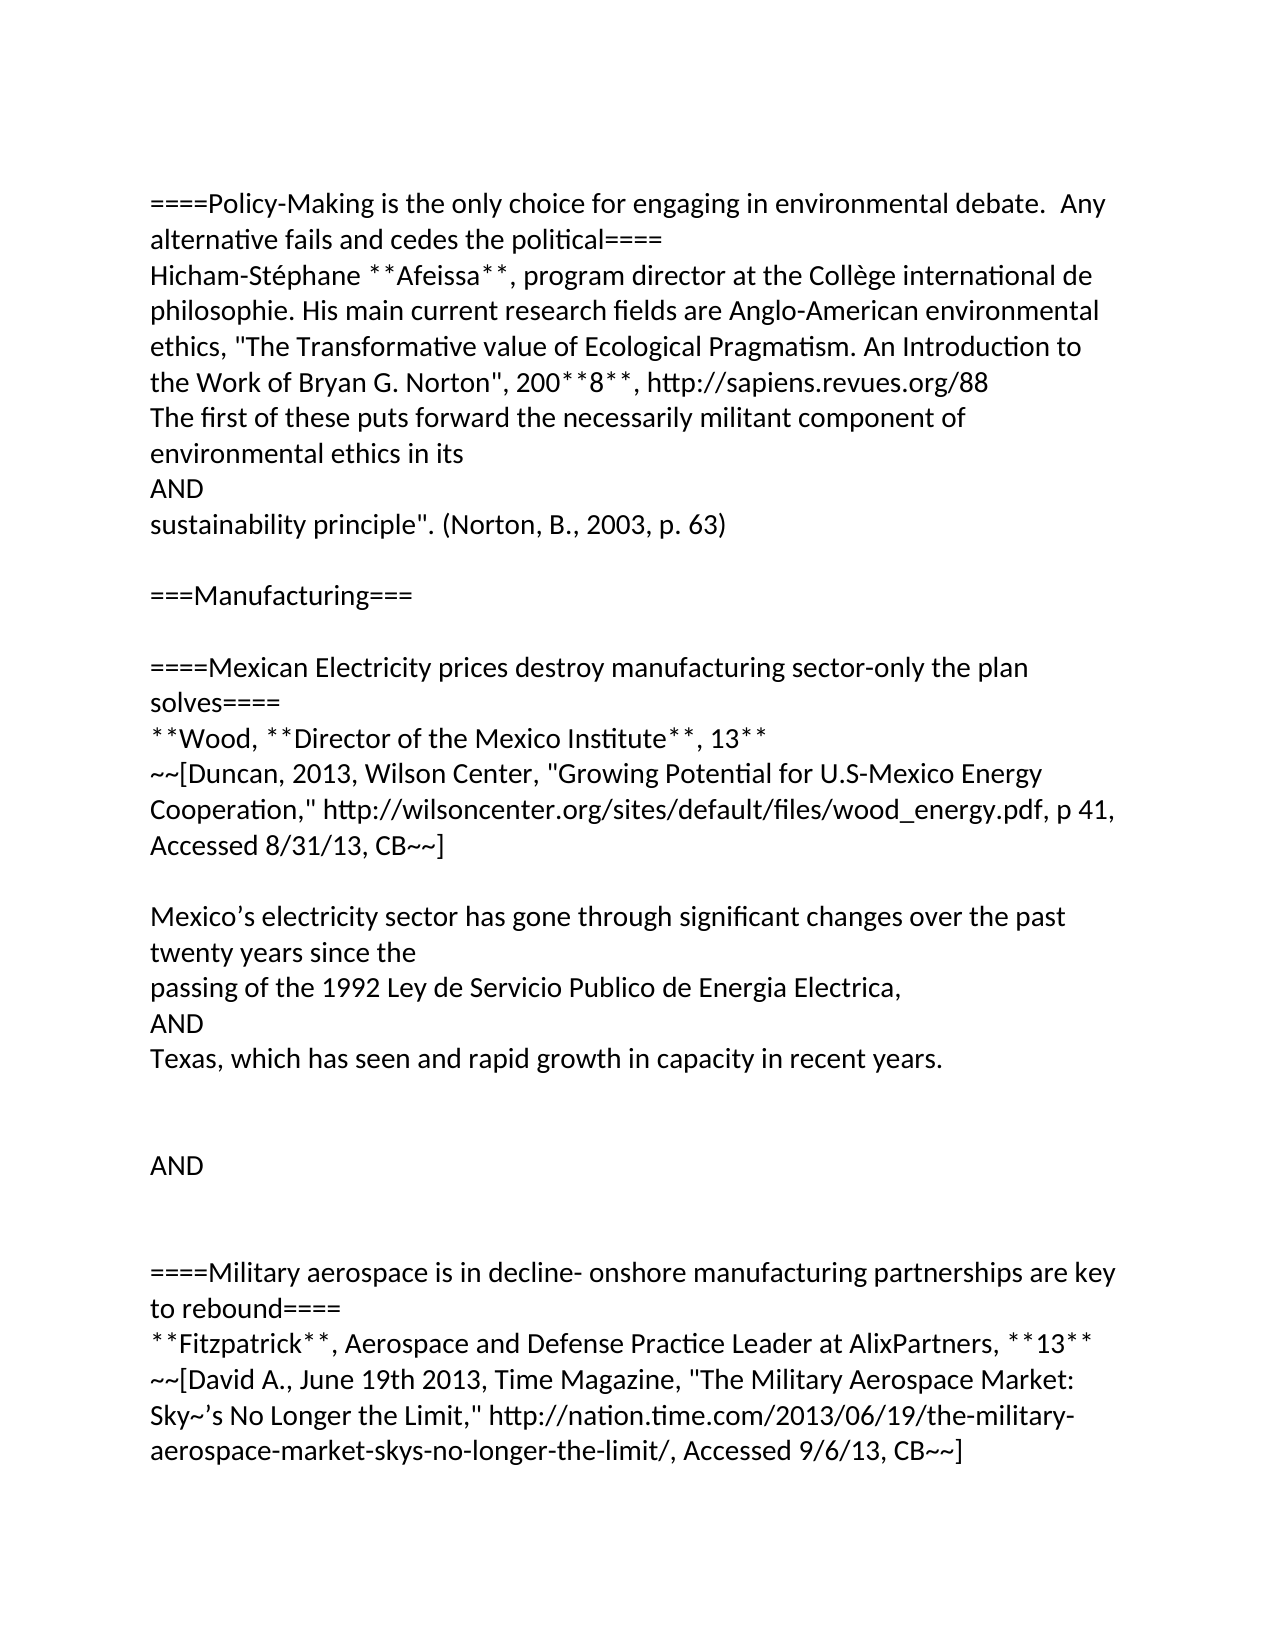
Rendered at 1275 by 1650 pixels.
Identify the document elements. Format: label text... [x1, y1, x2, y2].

text ====Policy-Making is the only choice for engaging in environmental debate. Any alternative fails and cedes the political==== [150, 186, 1125, 257]
text ~~[David A., June 19th 2013, Time Magazine, "The Military Aerospace Market: Sky~’s No Longer the Limit," http://nation.time.com/2013/06/19/the-military-aerospace-market-skys-no-longer-the-limit/, Accessed 9/6/13, CB~~] [150, 1361, 1125, 1468]
text **Fitzpatrick**, Aerospace and Defense Practice Leader at AlixPartners, **13** [150, 1326, 1125, 1361]
text The first of these puts forward the necessarily militant component of environmental ethics in its [150, 399, 1125, 471]
text **Wood, **Director of the Mexico Institute**, 13** [150, 720, 1125, 756]
text AND [150, 1005, 1125, 1041]
text Hicham-Stéphane **Afeissa**, program director at the Collège international de philosophie. His main current research fields are Anglo-American environmental ethics, "The Transformative value of Ecological Pragmatism. An Introduction to the Work of Bryan G. Norton", 200**8**, http://sapiens.revues.org/88 [150, 257, 1125, 399]
text AND [150, 471, 1125, 506]
text ====Mexican Electricity prices destroy manufacturing sector-only the plan solves==== [150, 649, 1125, 720]
text ====Military aerospace is in decline- onshore manufacturing partnerships are key to rebound==== [150, 1254, 1125, 1326]
text passing of the 1992 Ley de Servicio Publico de Energia Electrica, [150, 969, 1125, 1005]
text Texas, which has seen and rapid growth in capacity in recent years. [150, 1041, 1125, 1076]
text ===Manufacturing=== [150, 577, 1125, 613]
text Mexico’s electricity sector has gone through significant changes over the past twenty years since the [150, 898, 1125, 969]
text AND [150, 1147, 1125, 1183]
text ~~[Duncan, 2013, Wilson Center, "Growing Potential for U.S-Mexico Energy Cooperation," http://wilsoncenter.org/sites/default/files/wood_energy.pdf, p 41, Accessed 8/31/13, CB~~] [150, 756, 1125, 862]
text sustainability principle". (Norton, B., 2003, p. 63) [150, 506, 1125, 542]
